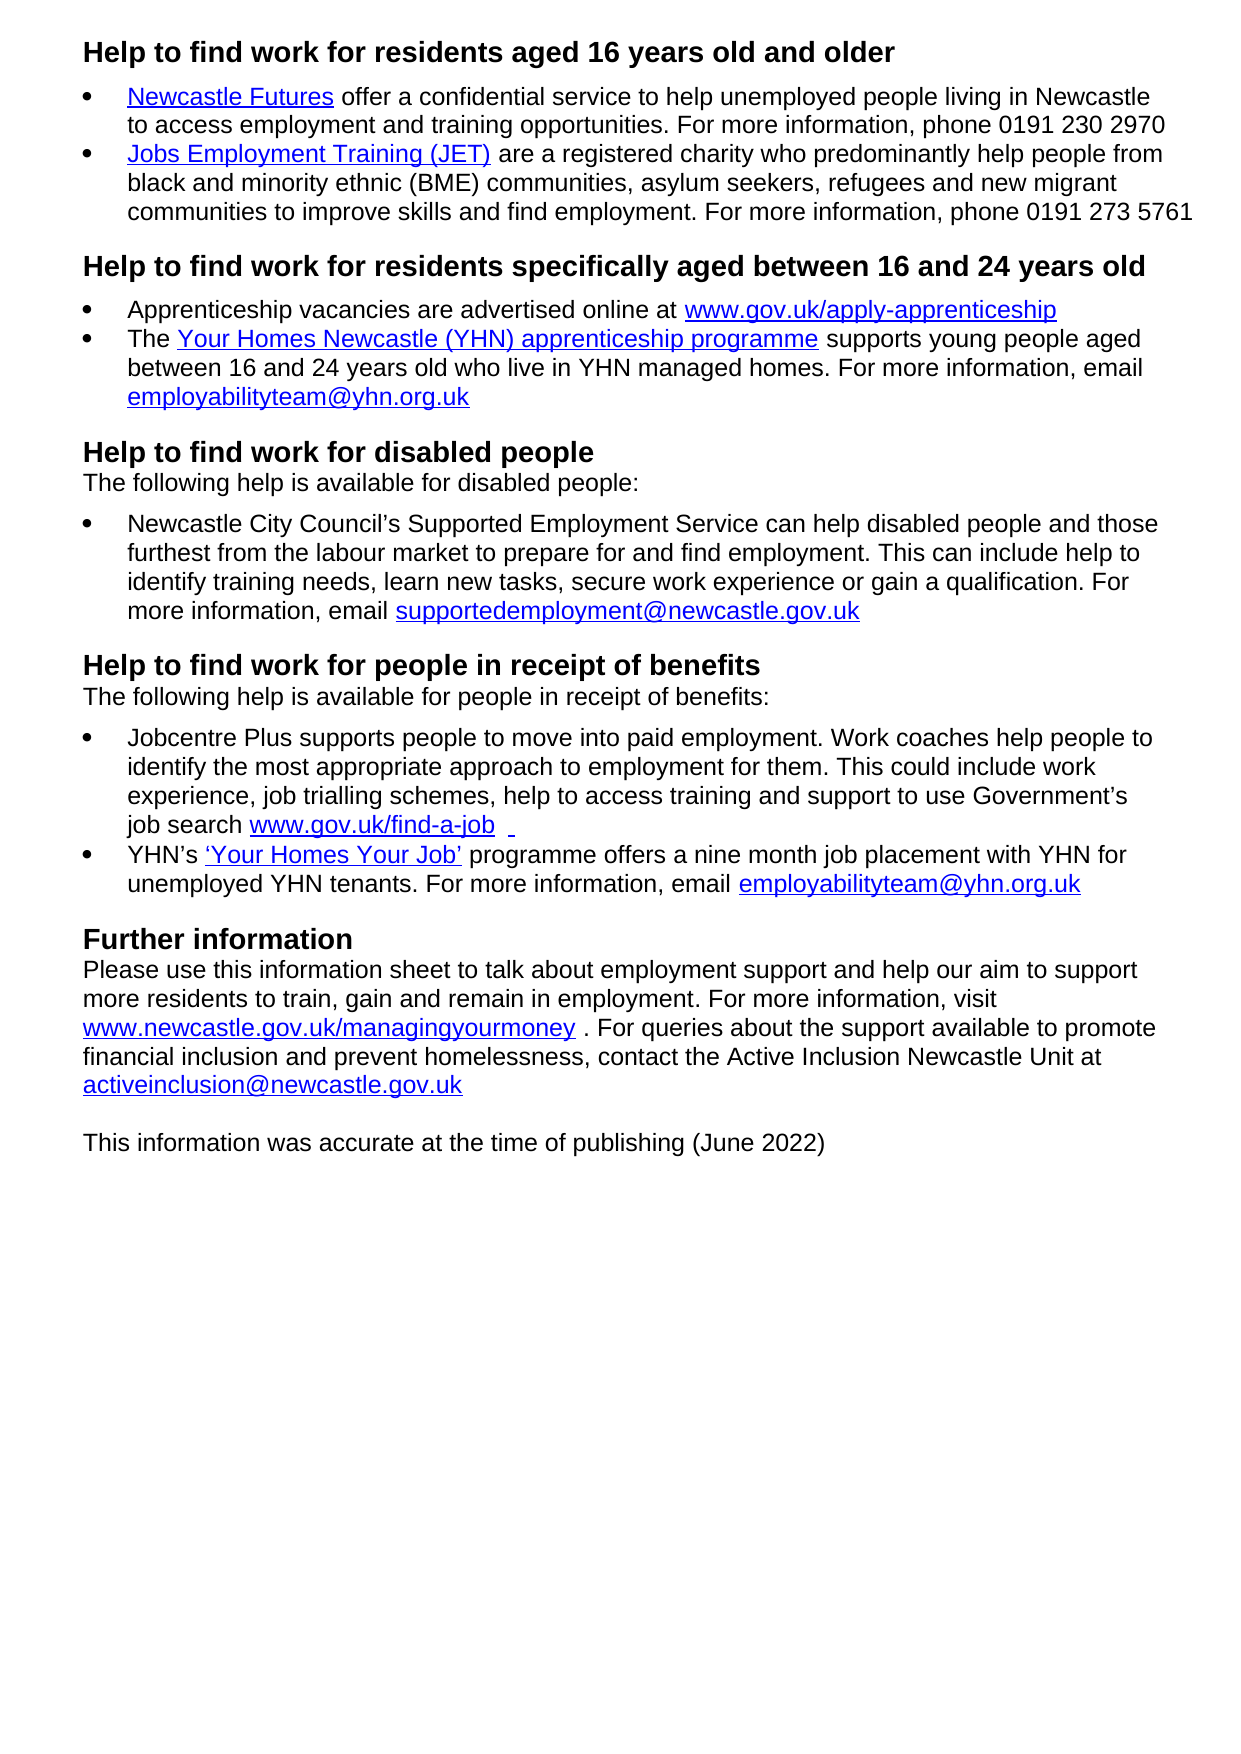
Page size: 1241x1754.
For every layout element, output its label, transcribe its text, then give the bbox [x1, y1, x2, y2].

text Help to find work for disabled people [83, 434, 1169, 468]
text Please use this information sheet to talk about employment support and help our aim to support more residents to train, gain and remain in employment. For more information, visit www.newcastle.gov.uk/managingyourmoney . For queries about the support available to promote financial inclusion and prevent homelessness, contact the Active Inclusion Newcastle Unit at activeinclusion@newcastle.gov.uk [83, 955, 1169, 1099]
list Jobs Employment Training (JET) are a registered charity who predominantly help people from black and minority ethnic (BME) communities, asylum seekers, refugees and new migrant communities to improve skills and find employment. For more information, phone 0191 273 5761 [83, 139, 1205, 225]
text Help to find work for residents specifically aged between 16 and 24 years old [83, 249, 1169, 283]
list Apprenticeship vacancies are advertised online at www.gov.uk/apply-apprenticeship [83, 295, 1169, 324]
list The Your Homes Newcastle (YHN) apprenticeship programme supports young people aged between 16 and 24 years old who live in YHN managed homes. For more information, email employabilityteam@yhn.org.uk [83, 324, 1178, 411]
text The following help is available for disabled people: [83, 468, 1169, 497]
text Help to find work for residents aged 16 years old and older [83, 35, 1169, 69]
text The following help is available for people in receipt of benefits: [83, 682, 1169, 711]
text This information was accurate at the time of publishing (June 2022) [83, 1128, 1169, 1156]
list Newcastle City Council’s Supported Employment Service can help disabled people and those furthest from the labour market to prepare for and find employment. This can include help to identify training needs, learn new tasks, secure work experience or gain a qualification. For more information, email supportedemployment@newcastle.gov.uk [83, 509, 1169, 624]
text Further information [83, 922, 1169, 955]
list YHN’s ‘Your Homes Your Job’ programme offers a nine month job placement with YHN for unemployed YHN tenants. For more information, email employabilityteam@yhn.org.uk [83, 840, 1169, 898]
text Help to find work for people in receipt of benefits [83, 648, 1169, 682]
list Newcastle Futures offer a confidential service to help unemployed people living in Newcastle to access employment and training opportunities. For more information, phone 0191 230 2970 [83, 81, 1169, 139]
list Jobcentre Plus supports people to move into paid employment. Work coaches help people to identify the most appropriate approach to employment for them. This could include work experience, job trialling schemes, help to access training and support to use Government’s job search www.gov.uk/find-a-job [83, 723, 1169, 840]
